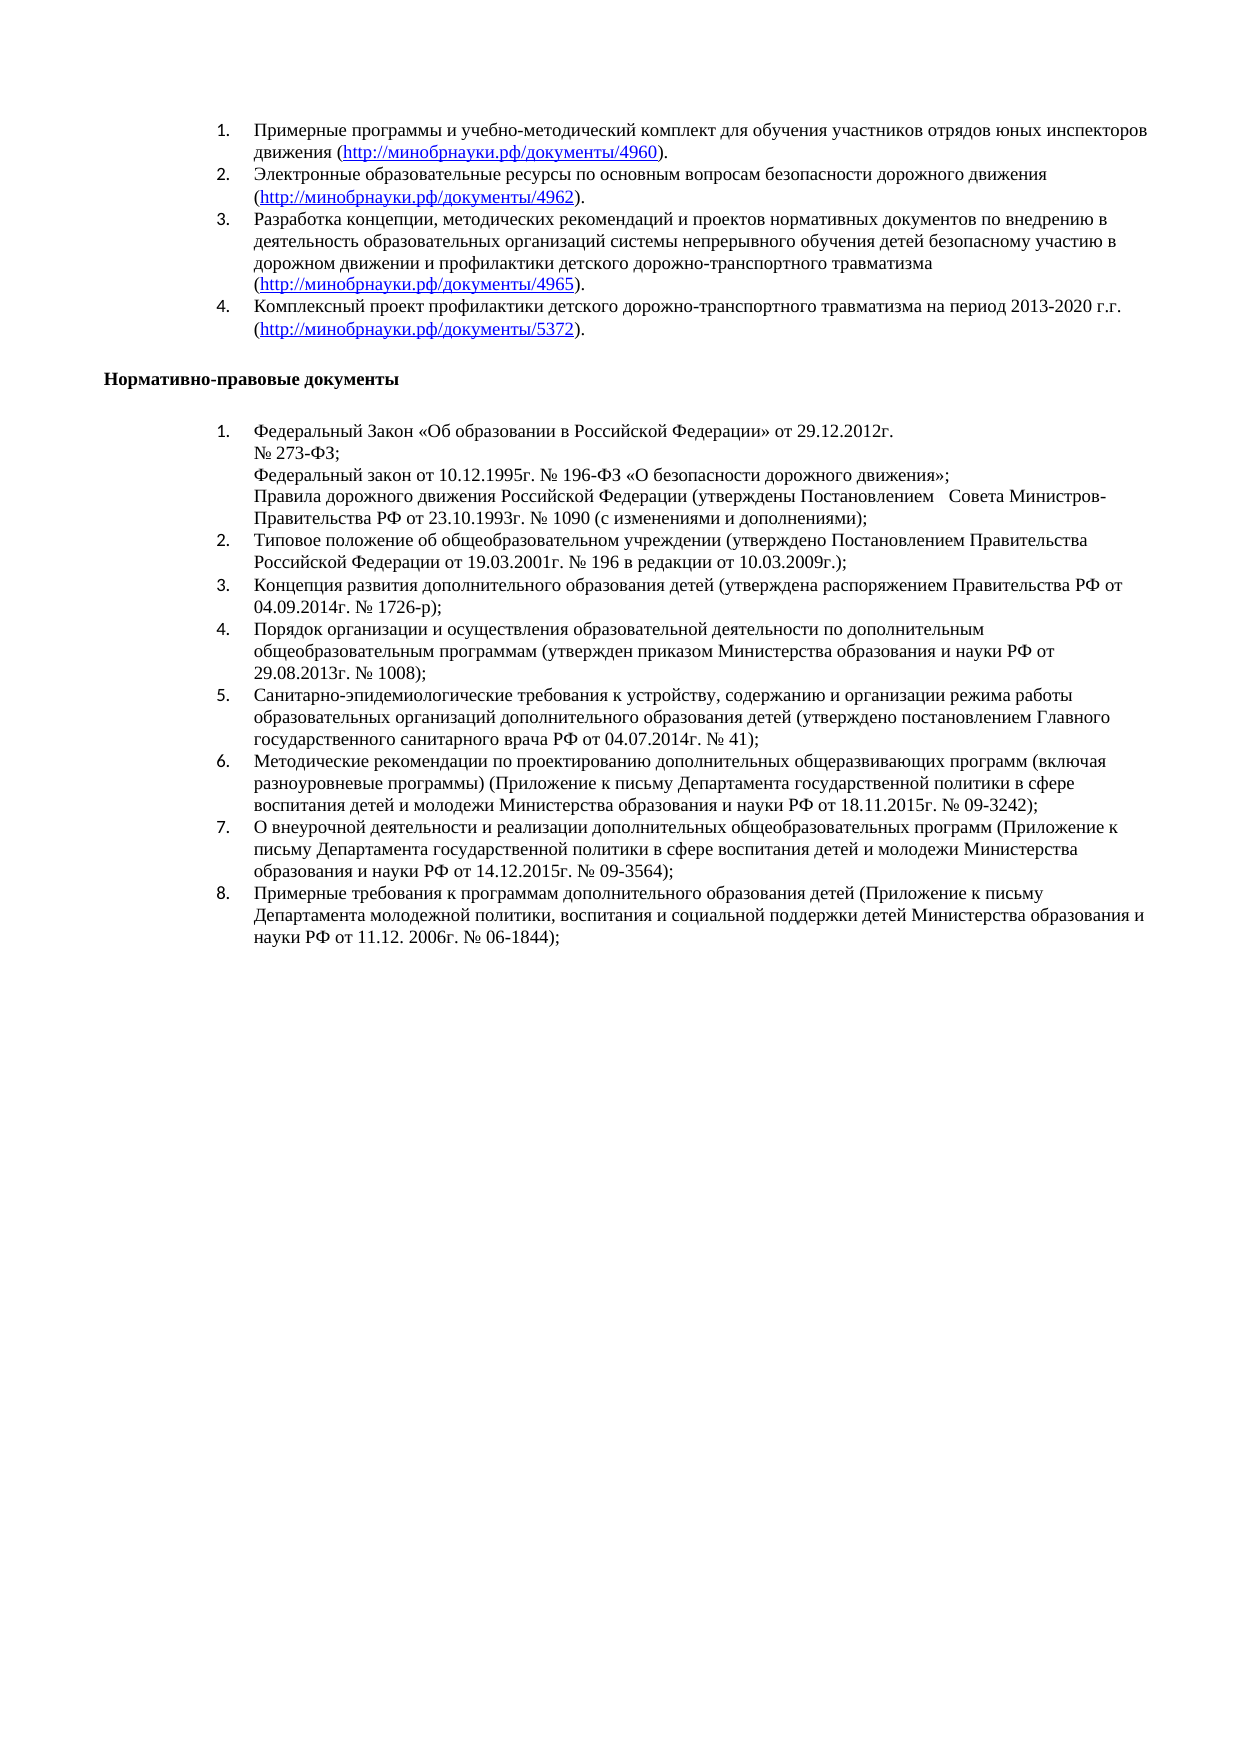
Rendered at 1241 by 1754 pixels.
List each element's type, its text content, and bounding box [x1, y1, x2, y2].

list Комплексный проект профилактики детского дорожно-транспортного травматизма на период 2013-2020 г.г.(http://минобрнауки.рф/документы/5372). [216, 295, 1152, 339]
list Примерные программы и учебно-методический комплект для обучения участников отрядов юных инспекторов движения (http://минобрнауки.рф/документы/4960). [216, 118, 1152, 163]
list Электронные образовательные ресурсы по основным вопросам безопасности дорожного движения (http://минобрнауки.рф/документы/4962). [216, 163, 1152, 207]
list Примерные требования к программам дополнительного образования детей (Приложение к письму Департамента молодежной политики, воспитания и социальной поддержки детей Министерства образования и науки РФ от 11.12. 2006г. № 06-1844); [216, 881, 1152, 947]
list Разработка концепции, методических рекомендаций и проектов нормативных документов по внедрению в деятельность образовательных организаций системы непрерывного обучения детей безопасному участию в дорожном движении и профилактики детского дорожно-транспортного травматизма (http://минобрнауки.рф/документы/4965). [216, 207, 1152, 295]
text Нормативно-правовые документы [103, 368, 1152, 390]
list Концепция развития дополнительного образования детей (утверждена распоряжением Правительства РФ от 04.09.2014г. № 1726-р); [216, 573, 1152, 617]
list Типовое положение об общеобразовательном учреждении (утверждено Постановлением Правительства Российской Федерации от 19.03.2001г. № 196 в редакции от 10.03.2009г.); [216, 528, 1152, 573]
list Федеральный Закон «Об образовании в Российской Федерации» от 29.12.2012г. № 273-ФЗ; Федеральный закон от 10.12.1995г. № 196-ФЗ «О безопасности дорожного движения»; Правила дорожного движения Российской Федерации (утверждены Постановлением Совета Министров- Правительства РФ от 23.10.1993г. № 1090 (с изменениями и дополнениями); [216, 419, 1152, 528]
list Методические рекомендации по проектированию дополнительных общеразвивающих программ (включая разноуровневые программы) (Приложение к письму Департамента государственной политики в сфере воспитания детей и молодежи Министерства образования и науки РФ от 18.11.2015г. № 09-3242); [216, 749, 1152, 815]
list Порядок организации и осуществления образовательной деятельности по дополнительным общеобразовательным программам (утвержден приказом Министерства образования и науки РФ от 29.08.2013г. № 1008); [216, 617, 1152, 683]
list О внеурочной деятельности и реализации дополнительных общеобразовательных программ (Приложение к письму Департамента государственной политики в сфере воспитания детей и молодежи Министерства образования и науки РФ от 14.12.2015г. № 09-3564); [216, 815, 1152, 881]
list Санитарно-эпидемиологические требования к устройству, содержанию и организации режима работы образовательных организаций дополнительного образования детей (утверждено постановлением Главного государственного санитарного врача РФ от 04.07.2014г. № 41); [216, 683, 1152, 749]
